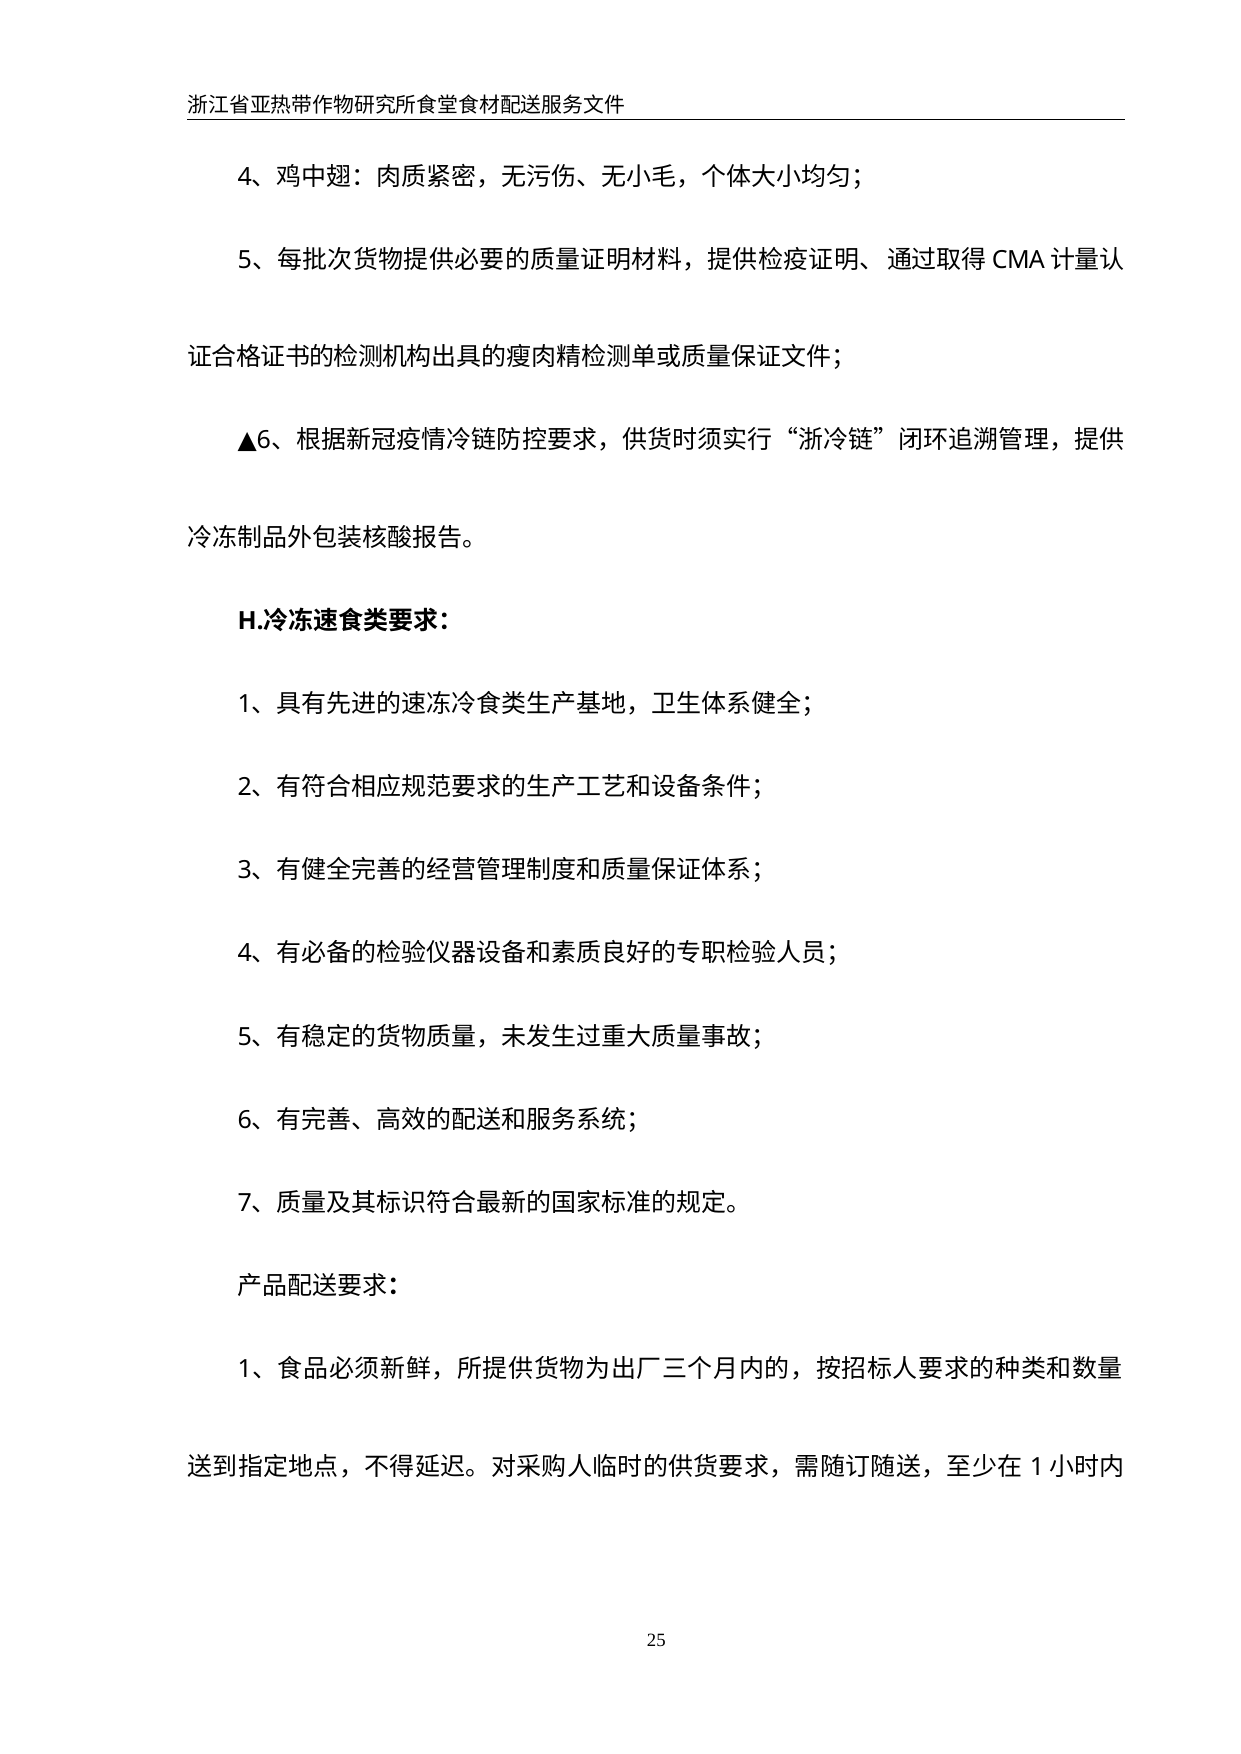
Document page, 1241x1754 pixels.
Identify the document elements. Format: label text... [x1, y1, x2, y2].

text 3、有健全完善的经营管理制度和质量保证体系； [187, 835, 1125, 900]
text ▲6、根据新冠疫情冷链防控要求，供货时须实行“浙冷链”闭环追溯管理，提供冷冻制品外包装核酸报告。 [187, 405, 1125, 568]
text 6、有完善、高效的配送和服务系统； [187, 1085, 1125, 1150]
text 1、具有先进的速冻冷食类生产基地，卫生体系健全； [187, 669, 1125, 734]
text 5、有稳定的货物质量，未发生过重大质量事故； [187, 1002, 1125, 1067]
text 4、鸡中翅：肉质紧密，无污伤、无小毛，个体大小均匀； [187, 142, 1125, 207]
text 5、每批次货物提供必要的质量证明材料，提供检疫证明、通过取得CMA计量认证合格证书的检测机构出具的瘦肉精检测单或质量保证文件； [187, 225, 1125, 387]
text 产品配送要求： [187, 1251, 1125, 1316]
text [187, 1334, 1125, 1497]
text 7、质量及其标识符合最新的国家标准的规定。 [187, 1168, 1125, 1233]
text 2、有符合相应规范要求的生产工艺和设备条件； [187, 752, 1125, 817]
text H.冷冻速食类要求： [187, 586, 1125, 651]
text 4、有必备的检验仪器设备和素质良好的专职检验人员； [187, 918, 1125, 983]
